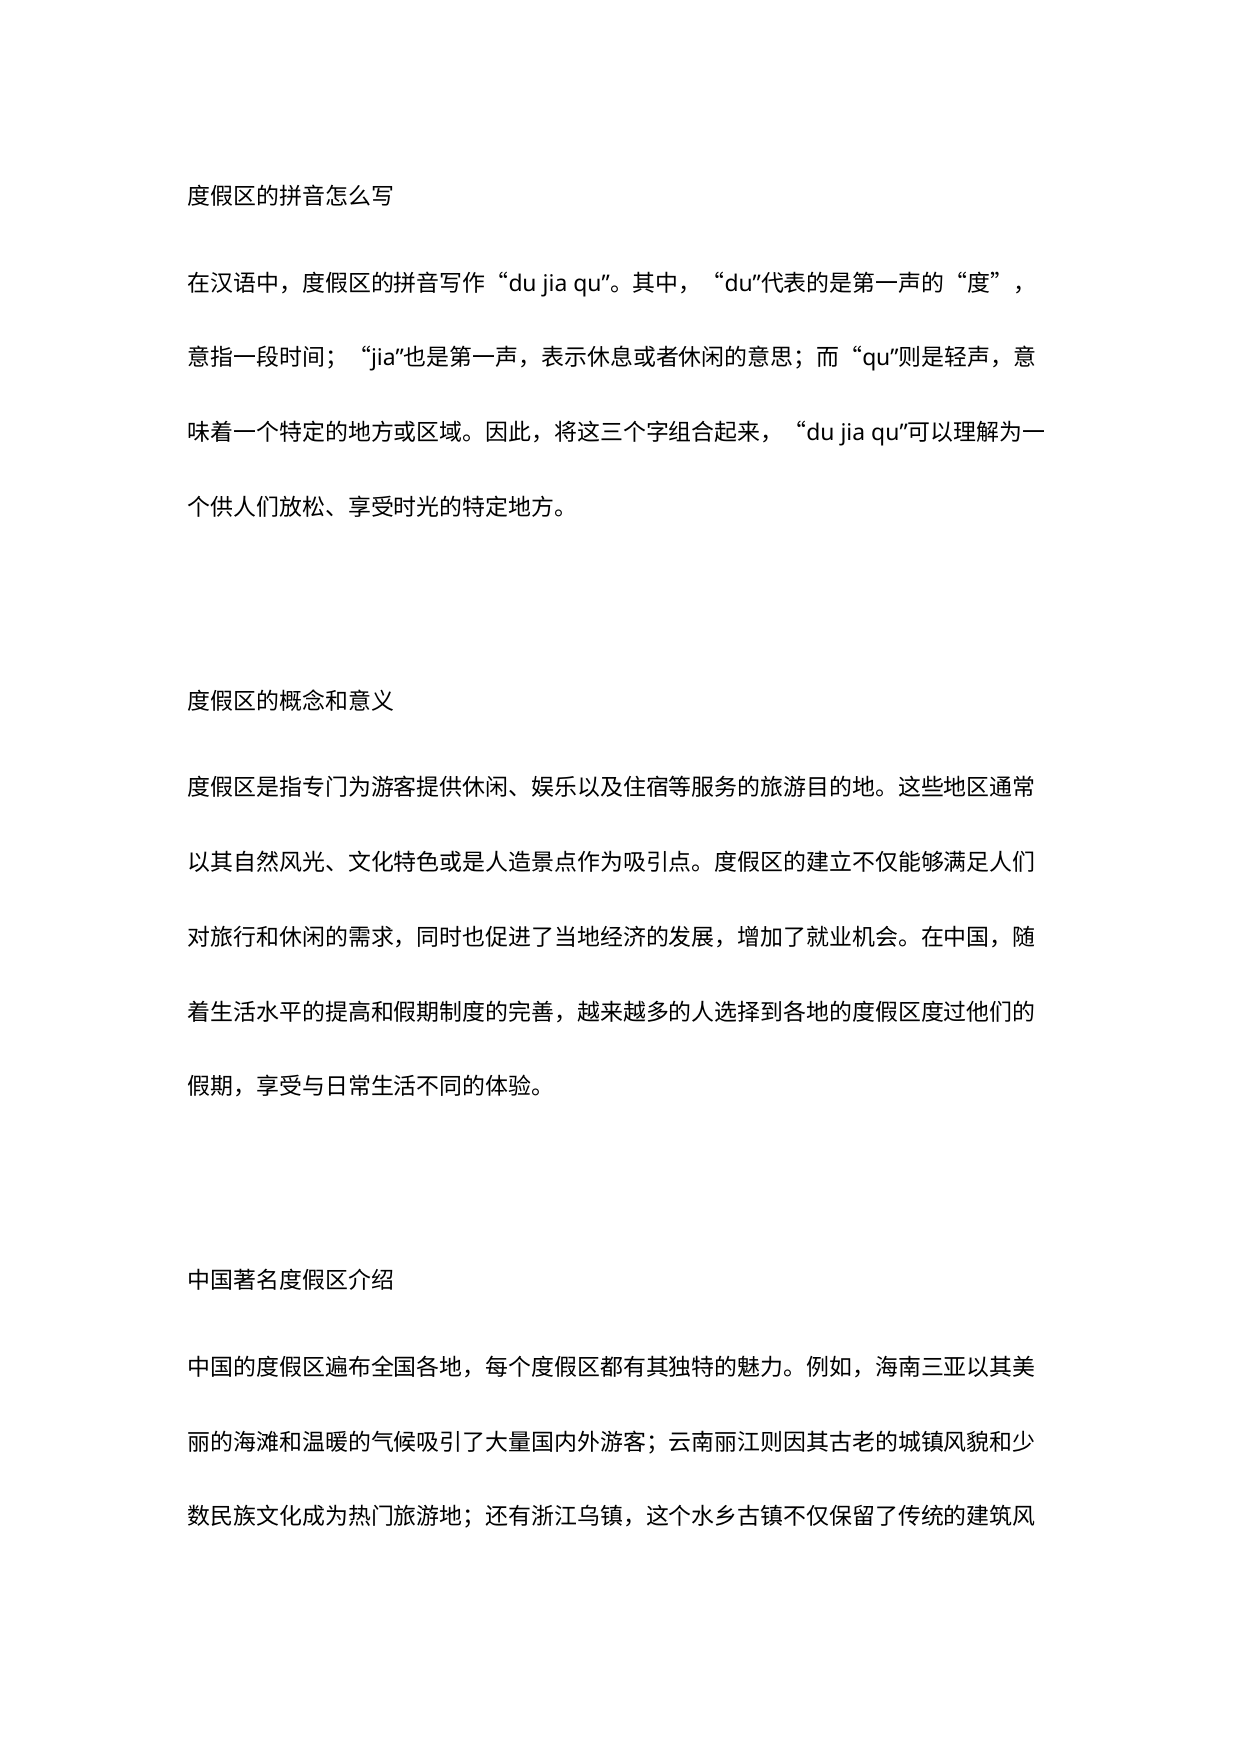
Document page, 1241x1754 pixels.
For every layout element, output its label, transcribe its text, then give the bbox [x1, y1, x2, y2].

text 度假区的概念和意义 [187, 667, 1053, 732]
text 度假区的拼音怎么写 [187, 162, 1053, 227]
text 度假区是指专门为游客提供休闲、娱乐以及住宿等服务的旅游目的地。这些地区通常以其自然风光、文化特色或是人造景点作为吸引点。度假区的建立不仅能够满足人们对旅行和休闲的需求，同时也促进了当地经济的发展，增加了就业机会。在中国，随着生活水平的提高和假期制度的完善，越来越多的人选择到各地的度假区度过他们的假期，享受与日常生活不同的体验。 [187, 753, 1053, 1117]
text 在汉语中，度假区的拼音写作“du jia qu”。其中，“du”代表的是第一声的“度”，意指一段时间；“jia”也是第一声，表示休息或者休闲的意思；而“qu”则是轻声，意味着一个特定的地方或区域。因此，将这三个字组合起来，“du jia qu”可以理解为一个供人们放松、享受时光的特定地方。 [187, 248, 1053, 538]
text 中国著名度假区介绍 [187, 1246, 1053, 1311]
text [187, 1333, 1053, 1547]
